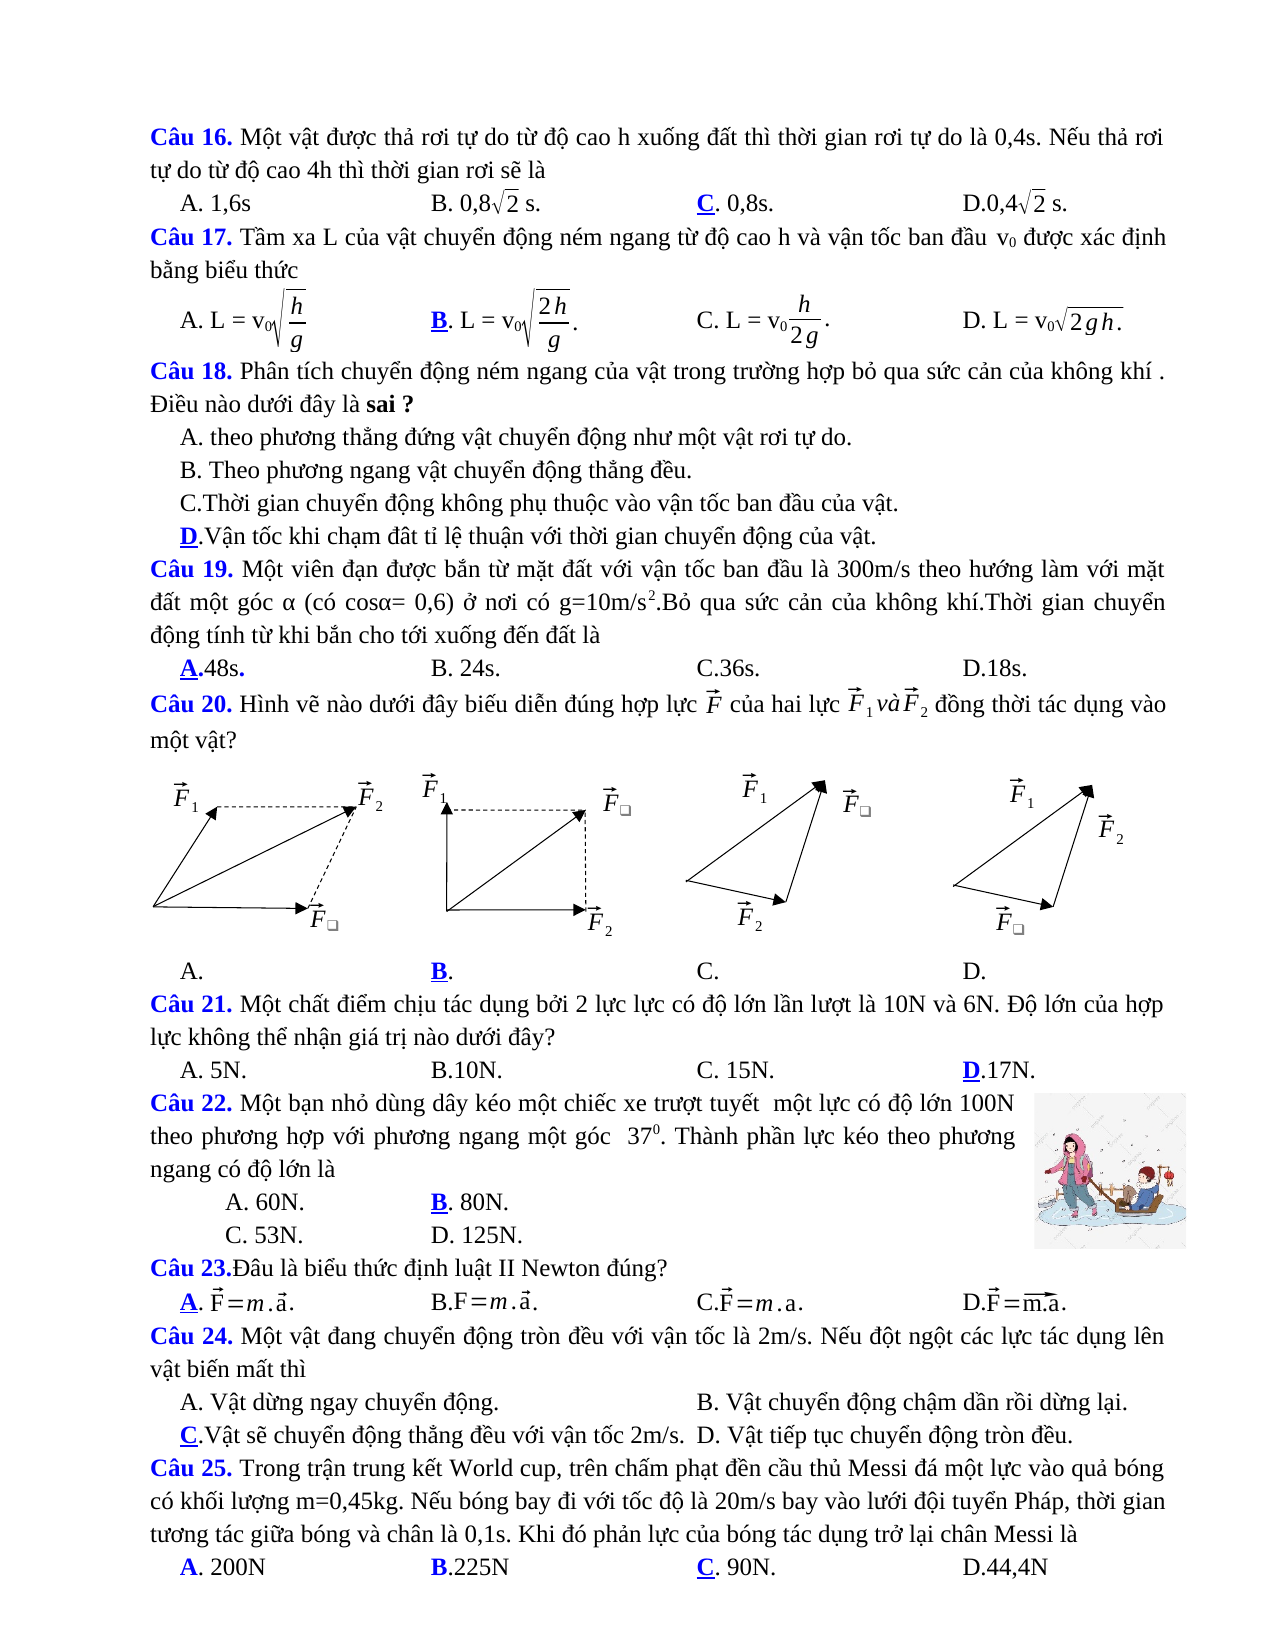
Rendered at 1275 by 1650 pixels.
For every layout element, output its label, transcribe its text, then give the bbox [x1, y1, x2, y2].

text C.Vật sẽ chuyển động thẳng đều với vận tốc 2m/s. D. Vật tiếp tục chuyển động tròn đều. [179, 1420, 1167, 1449]
picture [1032, 1093, 1186, 1247]
text A. theo phương thẳng đứng vật chuyển động như một vật rơi tự do. [179, 422, 1167, 451]
text Câu 24. Một vật đang chuyển động tròn đều với vận tốc là 2m/s. Nếu đột ngột các lực tác dụng lên vật biến mất thì [150, 1321, 1167, 1383]
text Câu 21. Một chất điểm chịu tác dụng bởi 2 lực lực có độ lớn lần lượt là 10N và 6N. Độ lớn của hợp lực không thể nhận giá trị nào dưới đây? [150, 989, 1167, 1051]
text Câu 22. Một bạn nhỏ dùng dây kéo một chiếc xe trượt tuyết một lực có độ lớn 100N theo phương hợp với phương ngang một góc 370. Thành phần lực kéo theo phương ngang có độ lớn là [150, 1088, 1167, 1183]
text Câu 19. Một viên đạn được bắn từ mặt đất với vận tốc ban đầu là 300m/s theo hướng làm với mặt đất một góc α (có cosα= 0,6) ở nơi có g=10m/s2.Bỏ qua sức cản của không khí.Thời gian chuyển động tính từ khi bắn cho tới xuống đến đất là [150, 554, 1167, 649]
text A. 200N B.225N C. 90N. D.44,4N [150, 1552, 1167, 1581]
text C. 53N. D. 125N. [225, 1220, 1167, 1249]
text A. Vật dừng ngay chuyển động. B. Vật chuyển động chậm dần rồi dừng lại. [179, 1387, 1167, 1416]
text A. B. C. D. [150, 956, 1167, 985]
text A. 5N. B.10N. C. 15N. D.17N. [150, 1055, 1167, 1084]
text Câu 23.Đâu là biểu thức định luật II Newton đúng? [150, 1253, 1167, 1282]
text Câu 20. Hình vẽ nào dưới đây biếu diễn đúng hợp lực của hai lực đồng thời tác dụng vào một vật? [150, 686, 1167, 754]
text A.48s. B. 24s. C.36s. D.18s. [150, 653, 1167, 682]
text Câu 17. Tầm xa L của vật chuyển động ném ngang từ độ cao h và vận tốc ban đầu v0 được xác định bằng biểu thức [150, 222, 1167, 283]
text A. 60N. B. 80N. [225, 1187, 1032, 1216]
text C.Thời gian chuyển động không phụ thuộc vào vận tốc ban đầu của vật. [179, 488, 1167, 517]
text A. . B.. C.. D.. [150, 1286, 1167, 1317]
text D.Vận tốc khi chạm đât tỉ lệ thuận với thời gian chuyển động của vật. [179, 521, 1167, 550]
text B. Theo phương ngang vật chuyển động thẳng đều. [179, 455, 1167, 484]
text A. L = v0 B. L = v0 C. L = v0 D. L = v0 [150, 288, 1167, 352]
text Câu 16. Một vật được thả rơi tự do từ độ cao h xuống đất thì thời gian rơi tự do là 0,4s. Nếu thả rơi tự do từ độ cao 4h thì thời gian rơi sẽ là [150, 122, 1167, 183]
text Câu 25. Trong trận trung kết World cup, trên chấm phạt đền cầu thủ Messi đá một lực vào quả bóng có khối lượng m=0,45kg. Nếu bóng bay đi với tốc độ là 20m/s bay vào lưới đội tuyển Pháp, thời gian tương tác giữa bóng và chân là 0,1s. Khi đó phản lực của bóng tác dụng trở lại chân Messi là [150, 1453, 1167, 1548]
text A. 1,6s B. 0,8 s. C. 0,8s. D.0,4 s. [150, 188, 1167, 217]
text Câu 18. Phân tích chuyển động ném ngang của vật trong trường hợp bỏ qua sức cản của không khí . Điều nào dưới đây là sai ? [150, 356, 1167, 418]
